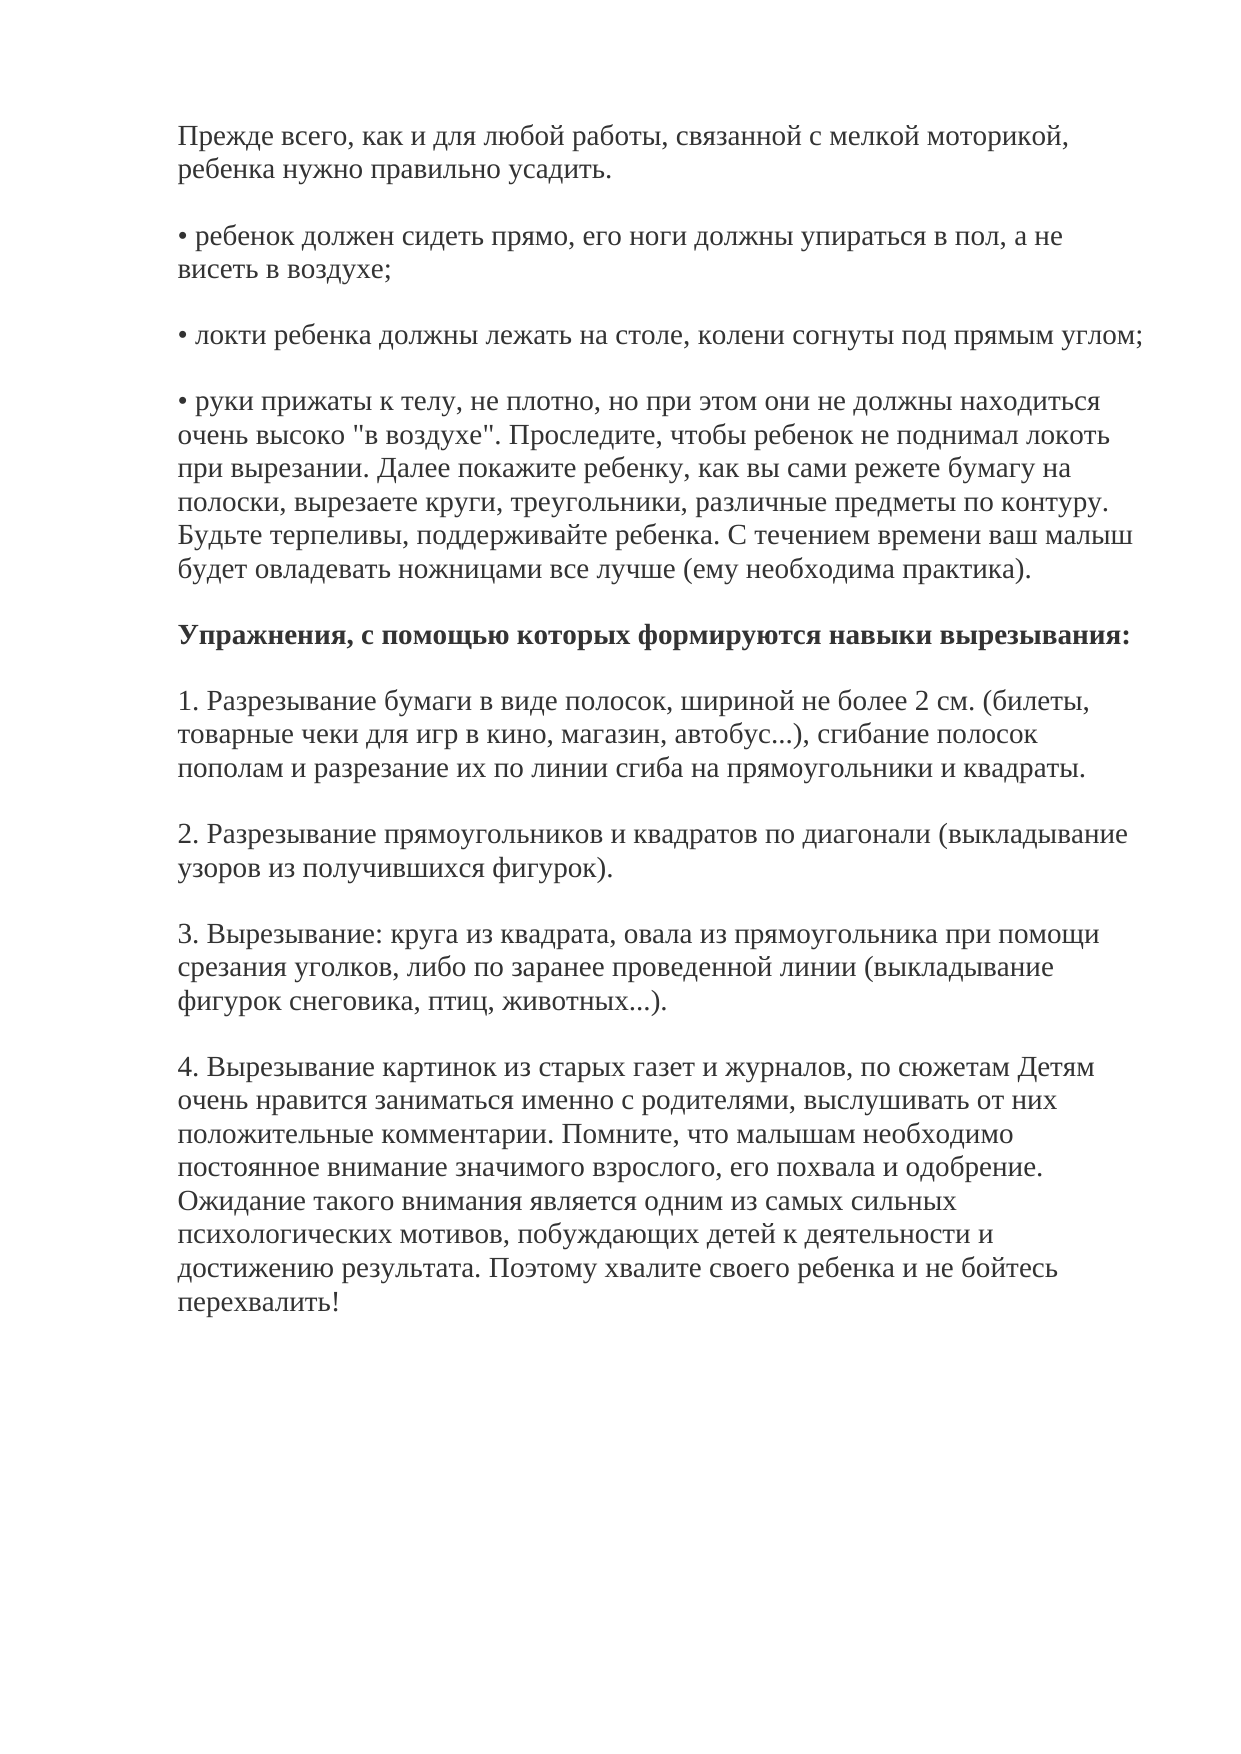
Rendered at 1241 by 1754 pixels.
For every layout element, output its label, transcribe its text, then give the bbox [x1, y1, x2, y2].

text 1. Разрезывание бумаги в виде полосок, шириной не более 2 см. (билеты, товарные чеки для игр в кино, магазин, автобус...), сгибание полосок пополам и разрезание их по линии сгиба на прямоугольники и квадраты. [177, 683, 1152, 784]
text 4. Вырезывание картинок из старых газет и журналов, по сюжетам Детям очень нравится заниматься именно с родителями, выслушивать от них положительные комментарии. Помните, что малышам необходимо постоянное внимание значимого взрослого, его похвала и одобрение. Ожидание такого внимания является одним из самых сильных психологических мотивов, побуждающих детей к деятельности и достижению результата. Поэтому хвалите своего ребенка и не бойтесь перехвалить! [177, 1049, 1152, 1317]
text • ребенок должен сидеть прямо, его ноги должны упираться в пол, а не висеть в воздухе; [177, 218, 1152, 285]
text Упражнения, с помощью которых формируются навыки вырезывания: [177, 617, 1152, 651]
text 2. Разрезывание прямоугольников и квадратов по диагонали (выкладывание узоров из получившихся фигурок). [177, 816, 1152, 883]
text 3. Вырезывание: круга из квадрата, овала из прямоугольника при помощи срезания уголков, либо по заранее проведенной линии (выкладывание фигурок снеговика, птиц, животных...). [177, 916, 1152, 1016]
text Прежде всего, как и для любой работы, связанной с мелкой моторикой, ребенка нужно правильно усадить. [177, 118, 1152, 185]
text • локти ребенка должны лежать на столе, колени согнуты под прямым углом; [177, 317, 1152, 351]
text • руки прижаты к телу, не плотно, но при этом они не должны находиться очень высоко "в воздухе". Проследите, чтобы ребенок не поднимал локоть при вырезании. Далее покажите ребенку, как вы сами режете бумагу на полоски, вырезаете круги, треугольники, различные предметы по контуру. Будьте терпеливы, поддерживайте ребенка. С течением времени ваш малыш будет овладевать ножницами все лучше (ему необходима практика). [177, 383, 1152, 584]
